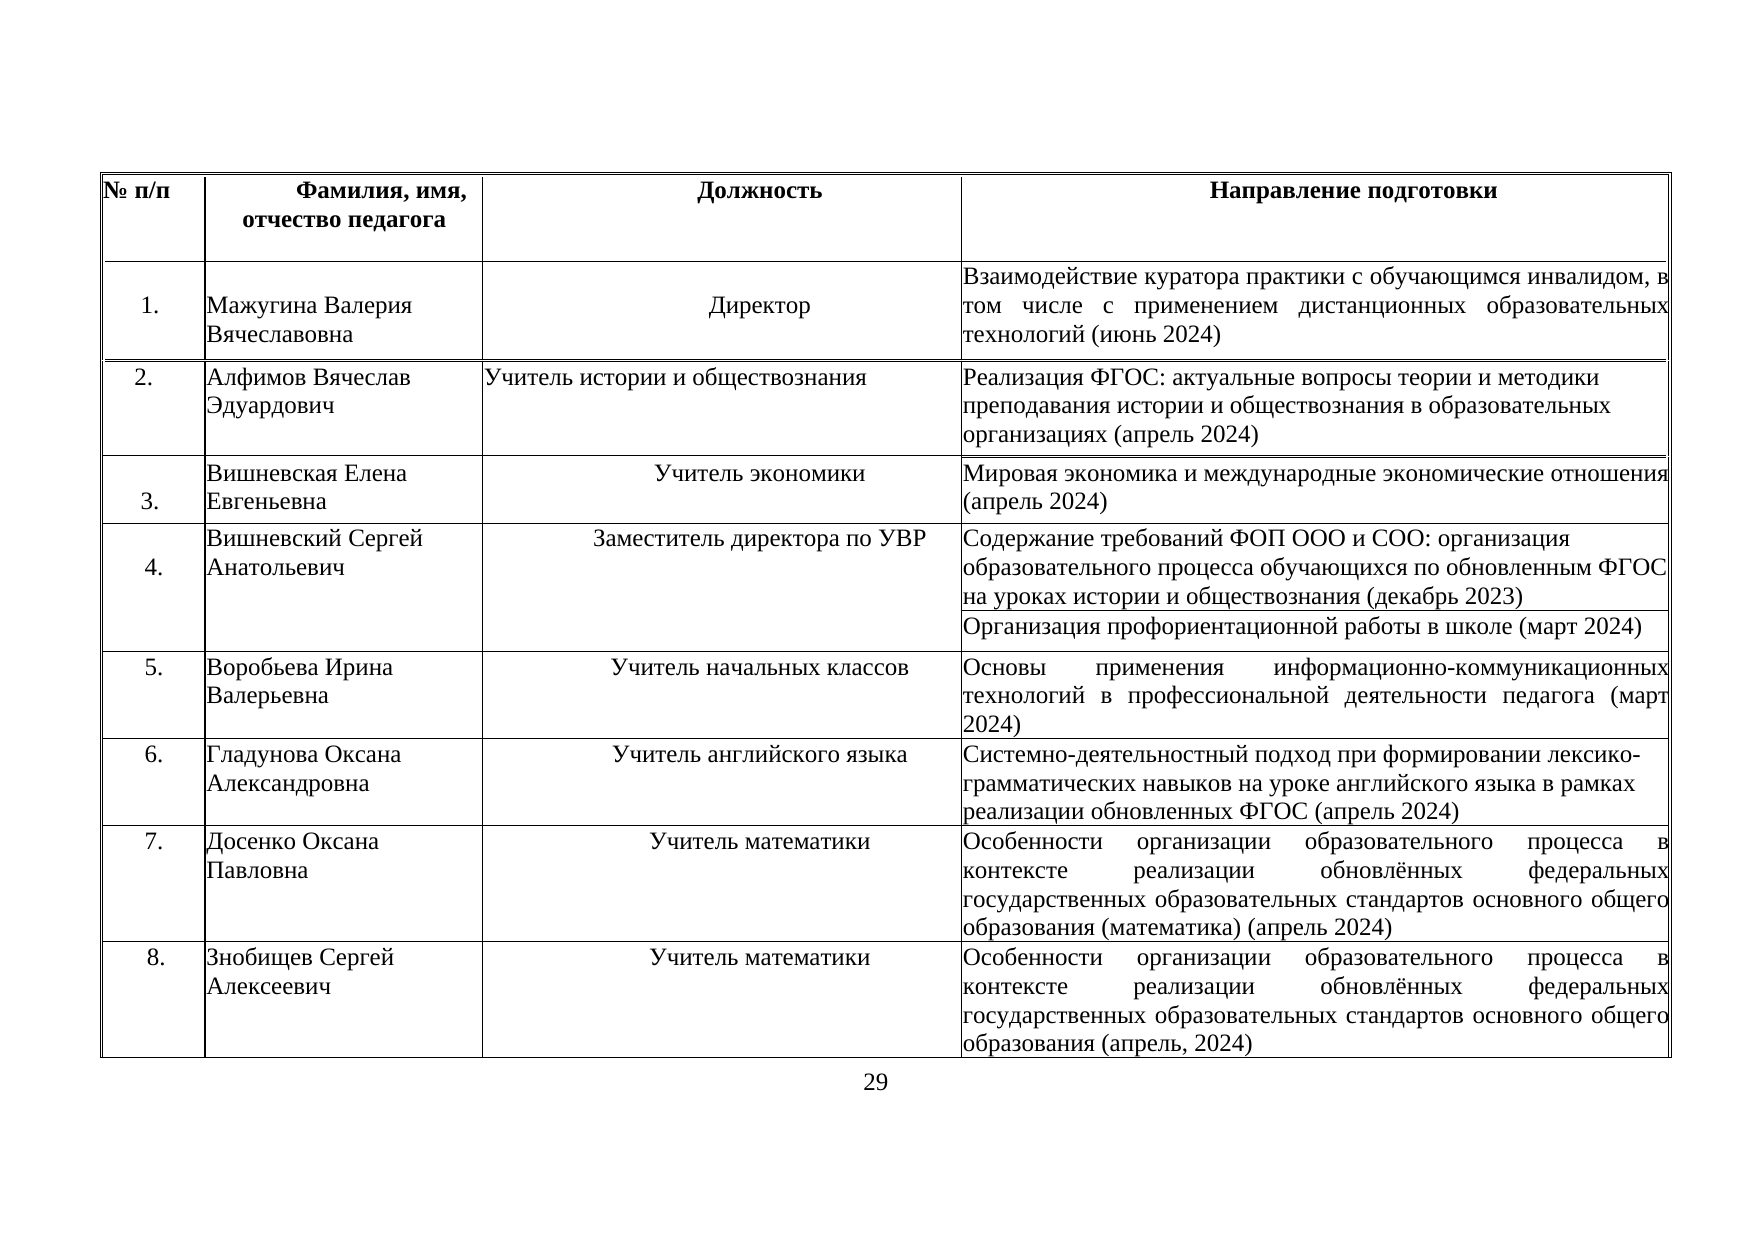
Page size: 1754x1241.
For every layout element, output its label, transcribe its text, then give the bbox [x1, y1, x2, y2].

table_cell Основы применения информационно-коммуникационных технологий в профессиональной деятельности педагога (март 2024) [962, 652, 1668, 738]
table_cell Мировая экономика и международные экономические отношения (апрель 2024) [962, 455, 1668, 522]
table_cell Заместитель директора по УВР [483, 524, 961, 651]
table_cell Учитель английского языка [483, 739, 961, 825]
table_header Фамилия, имя, отчество педагога [205, 175, 482, 261]
table_cell Мажугина Валерия Вячеславовна [206, 262, 482, 358]
table_header Должность [482, 175, 961, 261]
table_cell Особенности организации образовательного процесса в контексте реализации обновлённых федеральных государственных образовательных стандартов основного общего образования (апрель, 2024) [962, 942, 1668, 1057]
table_cell Досенко Оксана Павловна [206, 826, 482, 941]
table_cell Учитель математики [483, 942, 961, 1057]
table_cell Учитель начальных классов [483, 652, 961, 738]
table_cell 4. [103, 524, 204, 651]
table_header № п/п [103, 175, 205, 261]
table_cell Содержание требований ФОП ООО и СОО: организация образовательного процесса обучающихся по обновленным ФГОС на уроках истории и обществознания (декабрь 2023) [962, 524, 1668, 610]
table_cell Системно-деятельностный подход при формировании лексико-грамматических навыков на уроке английского языка в рамках реализации обновленных ФГОС (апрель 2024) [962, 739, 1668, 825]
table_cell 8. [103, 942, 204, 1057]
table_cell Гладунова Оксана Александровна [206, 739, 482, 825]
table_cell Алфимов Вячеслав Эдуардович [206, 362, 482, 454]
table_cell 1. [103, 261, 204, 358]
table_cell 3. [103, 456, 204, 522]
table_cell 6. [103, 739, 204, 825]
table_cell 2. [103, 359, 204, 454]
table_cell Реализация ФГОС: актуальные вопросы теории и методики преподавания истории и обществознания в образовательных организациях (апрель 2024) [962, 359, 1668, 454]
table_cell Знобищев Сергей Алексеевич [206, 942, 482, 1057]
table_header Направление подготовки [961, 175, 1668, 261]
table_cell 5. [103, 652, 204, 738]
table_cell Организация профориентационной работы в школе (март 2024) [962, 611, 1668, 651]
table_cell Вишневская Елена Евгеньевна [206, 456, 482, 522]
table_cell Вишневский Сергей Анатольевич [206, 524, 482, 651]
table_cell 7. [103, 826, 204, 941]
table_cell Взаимодействие куратора практики с обучающимся инвалидом, в том числе с применением дистанционных образовательных технологий (июнь 2024) [962, 261, 1668, 358]
table_cell Директор [483, 262, 961, 358]
table_cell Учитель экономики [483, 456, 961, 522]
table_cell Воробьева Ирина Валерьевна [206, 652, 482, 738]
table_cell Учитель математики [483, 826, 961, 941]
table_cell Особенности организации образовательного процесса в контексте реализации обновлённых федеральных государственных образовательных стандартов основного общего образования (математика) (апрель 2024) [962, 826, 1668, 941]
table_cell Учитель истории и обществознания [483, 362, 961, 454]
